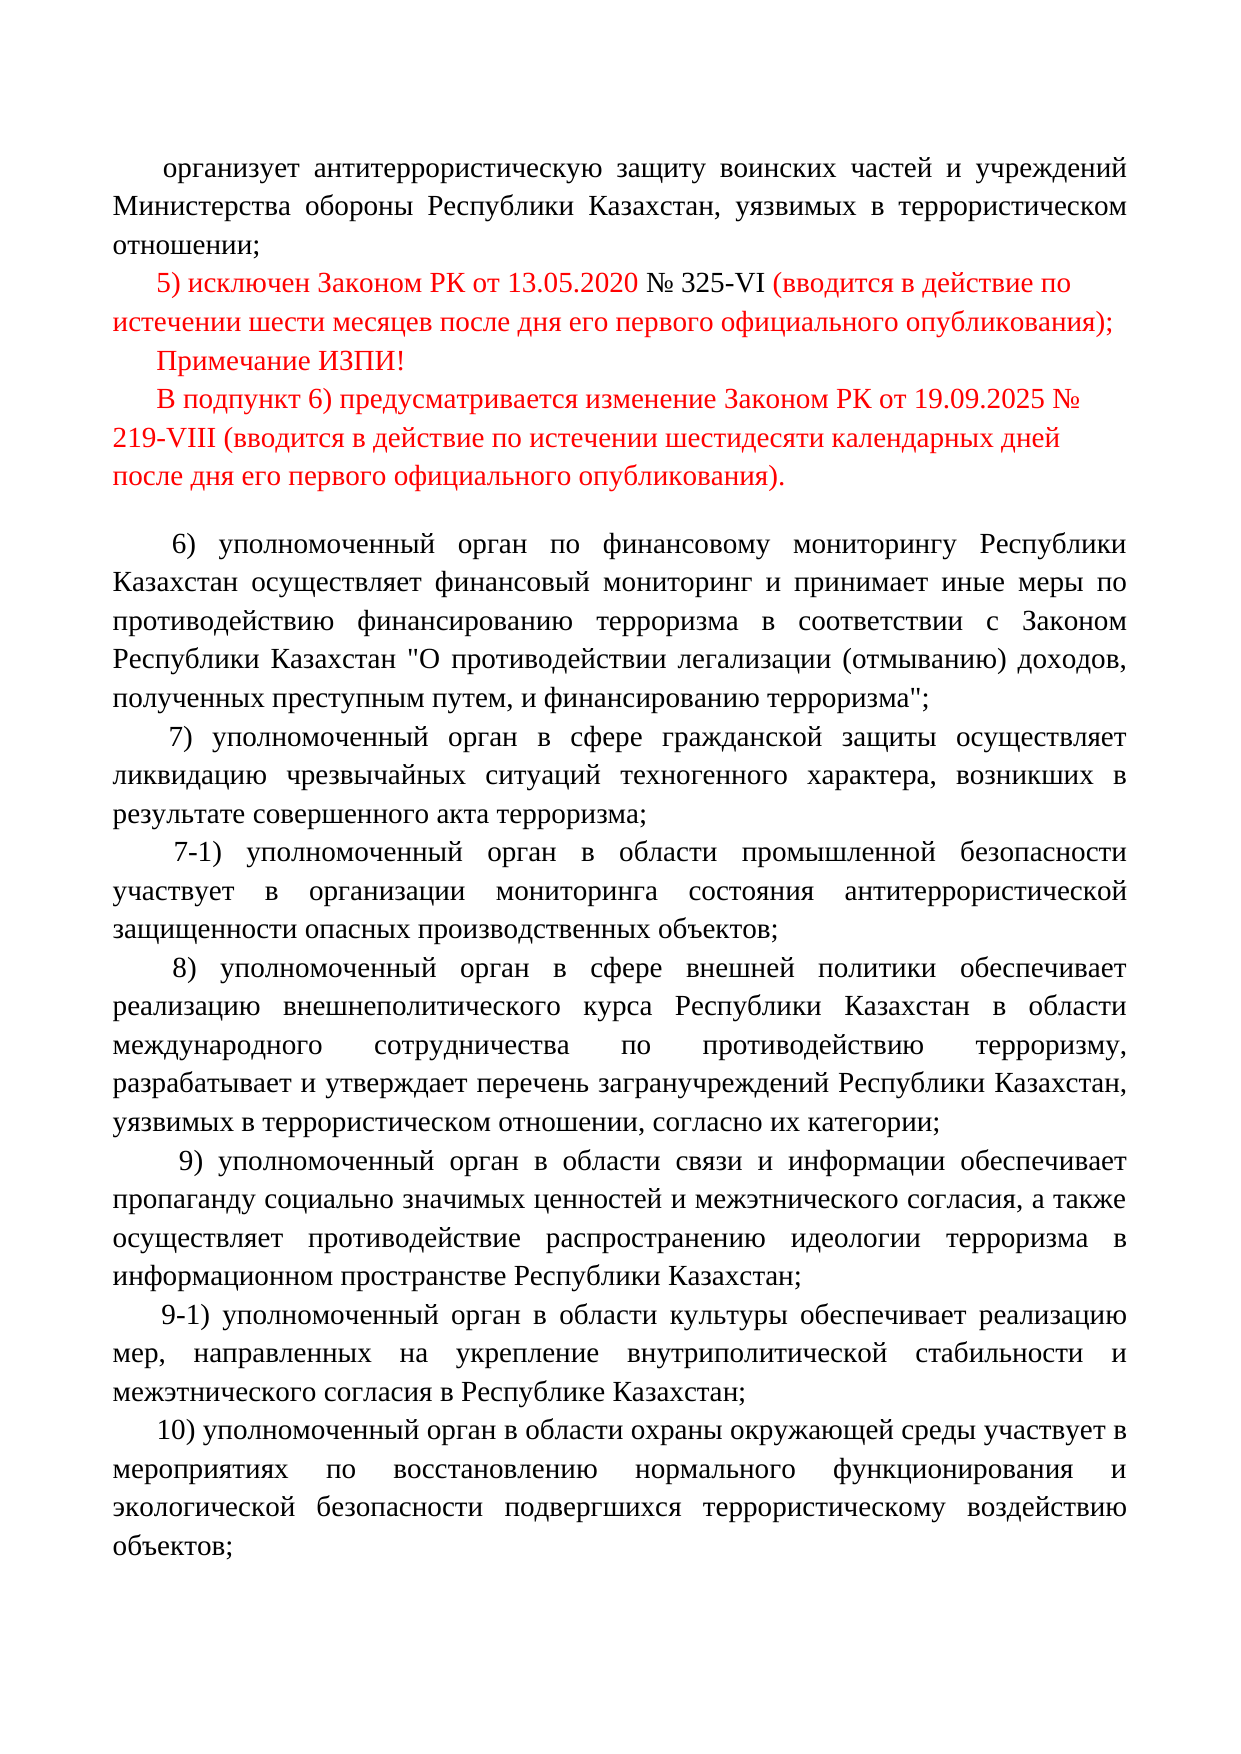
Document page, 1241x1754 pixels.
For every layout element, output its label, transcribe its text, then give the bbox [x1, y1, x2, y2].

text 7-1) уполномоченный орган в области промышленной безопасности участвует в организации мониторинга состояния антитеррористической защищенности опасных производственных объектов; [112, 834, 1128, 945]
text 6) уполномоченный орган по финансовому мониторингу Республики Казахстан осуществляет финансовый мониторинг и принимает иные меры по противодействию финансированию терроризма в соответствии с Законом Республики Казахстан "О противодействии легализации (отмыванию) доходов, полученных преступным путем, и финансированию терроризма"; [112, 526, 1128, 714]
text 9-1) уполномоченный орган в области культуры обеспечивает реализацию мер, направленных на укрепление внутриполитической стабильности и межэтнического согласия в Республике Казахстан; [112, 1297, 1128, 1407]
text организует антитеррористическую защиту воинских частей и учреждений Министерства обороны Республики Казахстан, уязвимых в террористическом отношении; [112, 150, 1128, 261]
text 7) уполномоченный орган в сфере гражданской защиты осуществляет ликвидацию чрезвычайных ситуаций техногенного характера, возникших в результате совершенного акта терроризма; [112, 719, 1128, 829]
text 10) уполномоченный орган в области охраны окружающей среды участвует в мероприятиях по восстановлению нормального функционирования и экологической безопасности подвергшихся террористическому воздействию объектов; [112, 1412, 1128, 1562]
text 8) уполномоченный орган в сфере внешней политики обеспечивает реализацию внешнеполитического курса Республики Казахстан в области международного сотрудничества по противодействию терроризму, разрабатывает и утверждает перечень загранучреждений Республики Казахстан, уязвимых в террористическом отношении, согласно их категории; [112, 950, 1128, 1138]
text 5) исключен Законом РК от 13.05.2020 № 325-VІ (вводится в действие по истечении шести месяцев после дня его первого официального опубликования); Примечание ИЗПИ! В подпункт 6) предусматривается изменение Законом РК от 19.09.2025 № 219-VIII (вводится в действие по истечении шестидесяти календарных дней после дня его первого официального опубликования). [112, 266, 1128, 522]
text 9) уполномоченный орган в области связи и информации обеспечивает пропаганду социально значимых ценностей и межэтнического согласия, а также осуществляет противодействие распространению идеологии терроризма в информационном пространстве Республики Казахстан; [112, 1143, 1128, 1292]
